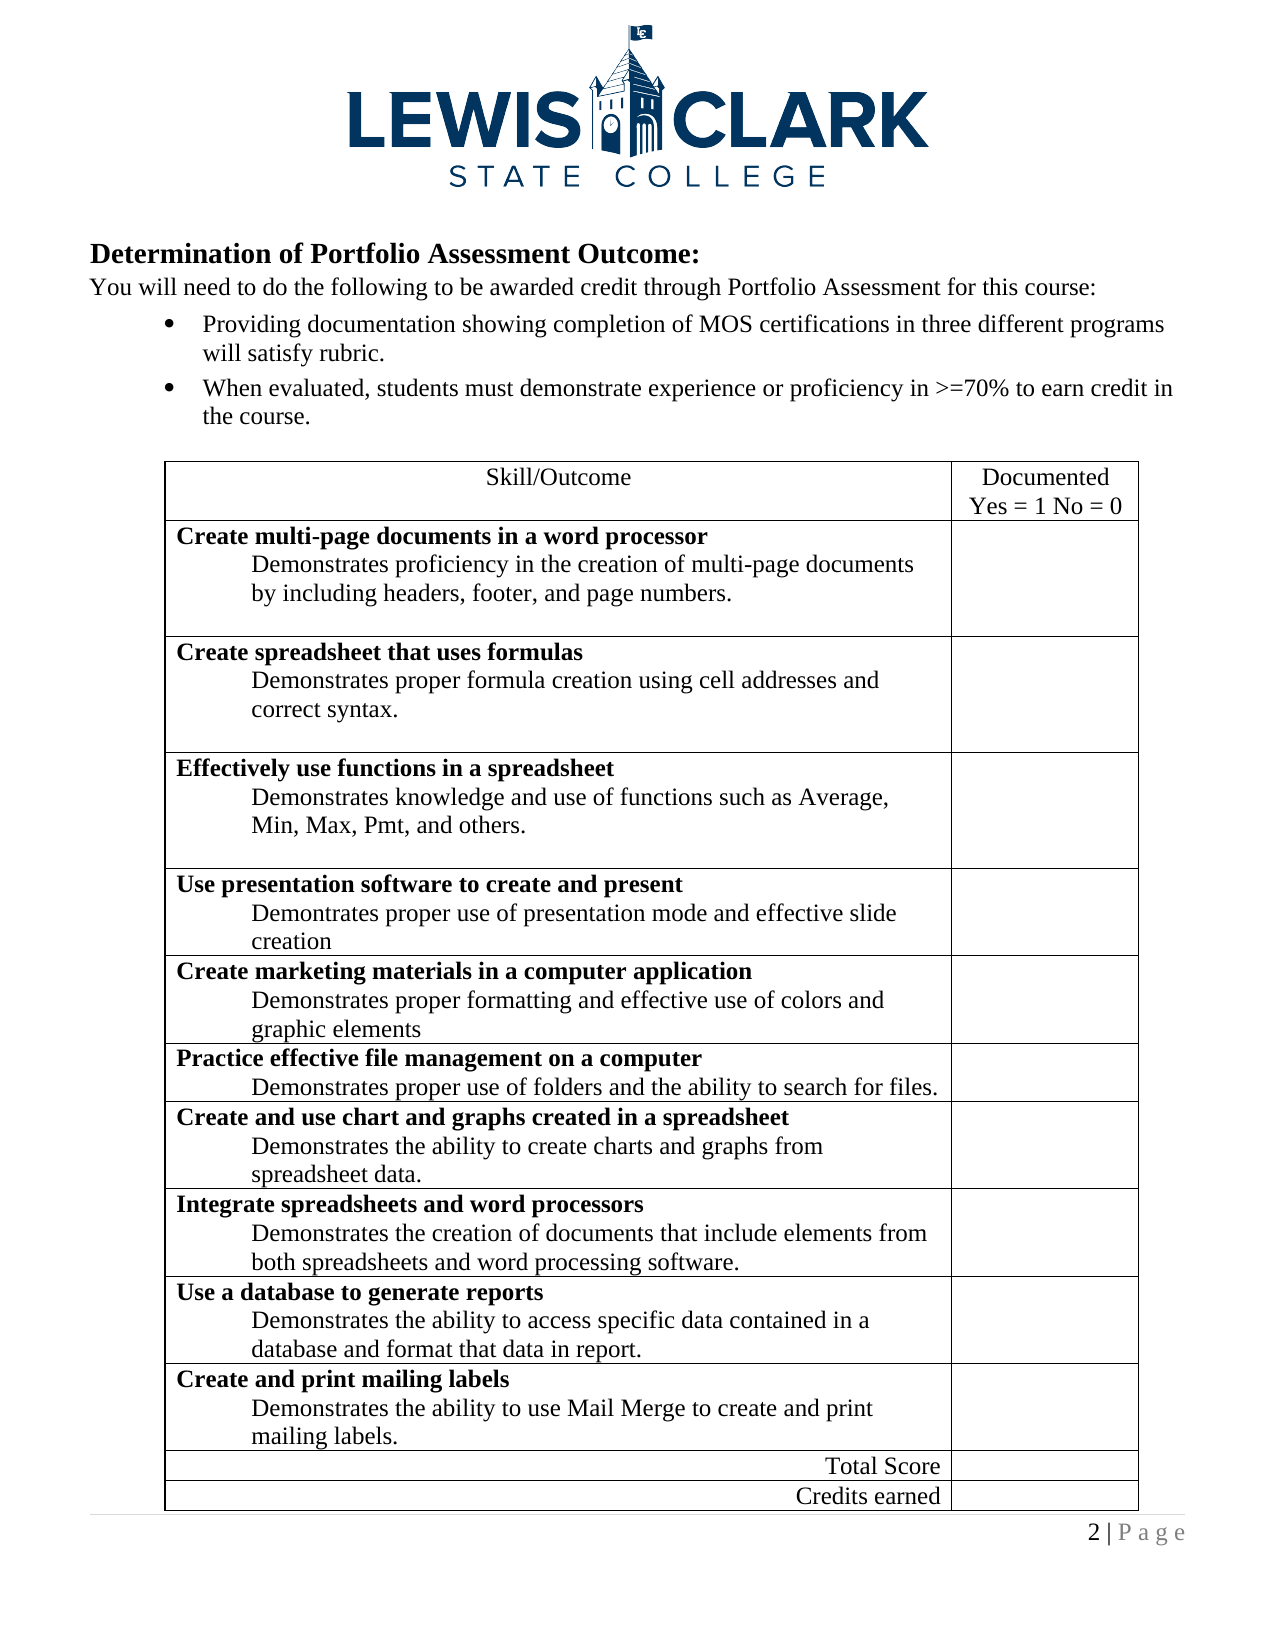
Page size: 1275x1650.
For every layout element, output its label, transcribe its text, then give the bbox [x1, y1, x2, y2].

table_cell Use a database to generate reports Demonstrates the ability to access specific data contained in a database and format that data in report. [166, 1277, 951, 1363]
table_header Skill/Outcome [166, 462, 951, 520]
table_cell [952, 956, 1138, 1042]
table_cell [952, 869, 1138, 955]
table_cell Use presentation software to create and present Demontrates proper use of presentation mode and effective slide creation [166, 869, 951, 955]
list Providing documentation showing completion of MOS certifications in three different programs will satisfy rubric. [165, 309, 1185, 367]
table_cell [952, 637, 1138, 752]
table_cell [952, 1364, 1138, 1450]
table_cell [952, 1044, 1138, 1101]
list When evaluated, students must demonstrate experience or proficiency in >=70% to earn credit in the course. [165, 373, 1185, 430]
table_cell [952, 1481, 1138, 1510]
table_header Documented Yes = 1 No = 0 [952, 462, 1138, 520]
table_cell Create and use chart and graphs created in a spreadsheet Demonstrates the ability to create charts and graphs from spreadsheet data. [166, 1102, 951, 1188]
table_cell [952, 1102, 1138, 1188]
table_cell [952, 521, 1138, 636]
table_cell Create spreadsheet that uses formulas Demonstrates proper formula creation using cell addresses and correct syntax. [166, 637, 951, 752]
table_cell [952, 1277, 1138, 1363]
table_cell [952, 753, 1138, 868]
table_cell Create and print mailing labels Demonstrates the ability to use Mail Merge to create and print mailing labels. [166, 1364, 951, 1450]
table_cell Credits earned [166, 1481, 951, 1510]
table_cell Create marketing materials in a computer application Demonstrates proper formatting and effective use of colors and graphic elements [166, 956, 951, 1042]
picture [318, 0, 957, 233]
table_cell Practice effective file management on a computer Demonstrates proper use of folders and the ability to search for files. [166, 1044, 951, 1101]
table_cell Total Score [166, 1451, 951, 1480]
table_cell [952, 1189, 1138, 1276]
table_cell [952, 1451, 1138, 1480]
table_cell Create multi-page documents in a word processor Demonstrates proficiency in the creation of multi-page documents by including headers, footer, and page numbers. [166, 521, 951, 636]
table_cell Integrate spreadsheets and word processors Demonstrates the creation of documents that include elements from both spreadsheets and word processing software. [166, 1189, 951, 1276]
text You will need to do the following to be awarded credit through Portfolio Assessment for this course: [89, 272, 1185, 301]
table_cell Effectively use functions in a spreadsheet Demonstrates knowledge and use of functions such as Average, Min, Max, Pmt, and others. [166, 753, 951, 868]
text Determination of Portfolio Assessment Outcome: [90, 236, 1185, 270]
